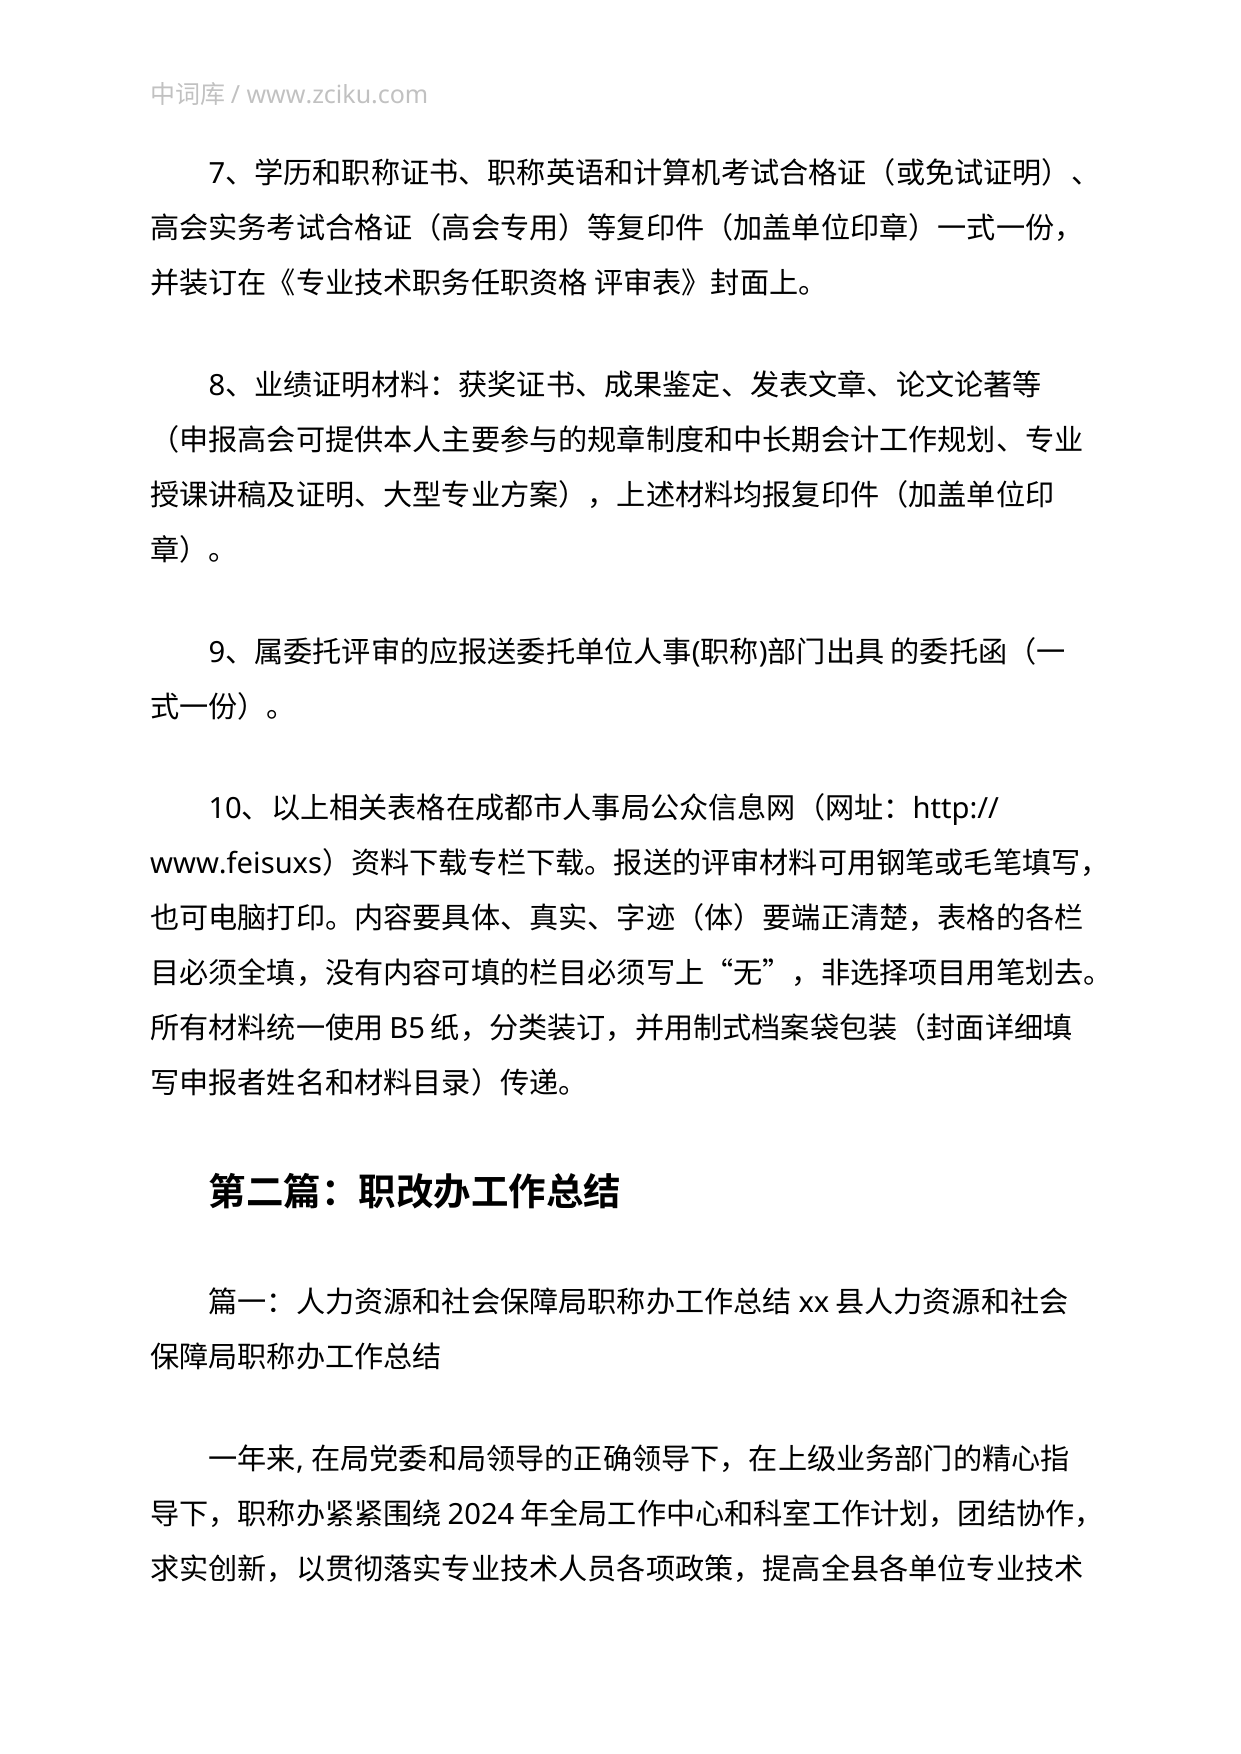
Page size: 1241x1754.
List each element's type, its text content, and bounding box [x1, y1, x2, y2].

text 10、以上相关表格在成都市人事局公众信息网（网址：http://www.feisuxs）资料下载专栏下载。报送的评审材料可用钢笔或毛笔填写，也可电脑打印。内容要具体、真实、字迹（体）要端正清楚，表格的各栏目必须全填，没有内容可填的栏目必须写上“无”，非选择项目用笔划去。所有材料统一使用B5纸，分类装订，并用制式档案袋包装（封面详细填写申报者姓名和材料目录）传递。 [150, 785, 1090, 1102]
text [150, 1436, 1090, 1588]
text 篇一：人力资源和社会保障局职称办工作总结 xx县人力资源和社会保障局职称办工作总结 [150, 1279, 1090, 1376]
text 8、业绩证明材料：获奖证书、成果鉴定、发表文章、论文论著等（申报高会可提供本人主要参与的规章制度和中长期会计工作规划、专业授课讲稿及证明、大型专业方案），上述材料均报复印件（加盖单位印章）。 [150, 362, 1090, 569]
text 第二篇：职改办工作总结 [150, 1162, 1090, 1216]
text 9、属委托评审的应报送委托单位人事(职称)部门出具 的委托函（一式一份）。 [150, 628, 1090, 726]
text 7、学历和职称证书、职称英语和计算机考试合格证（或免试证明）、高会实务考试合格证（高会专用）等复印件（加盖单位印章）一式一份，并装订在《专业技术职务任职资格 评审表》封面上。 [150, 150, 1090, 302]
